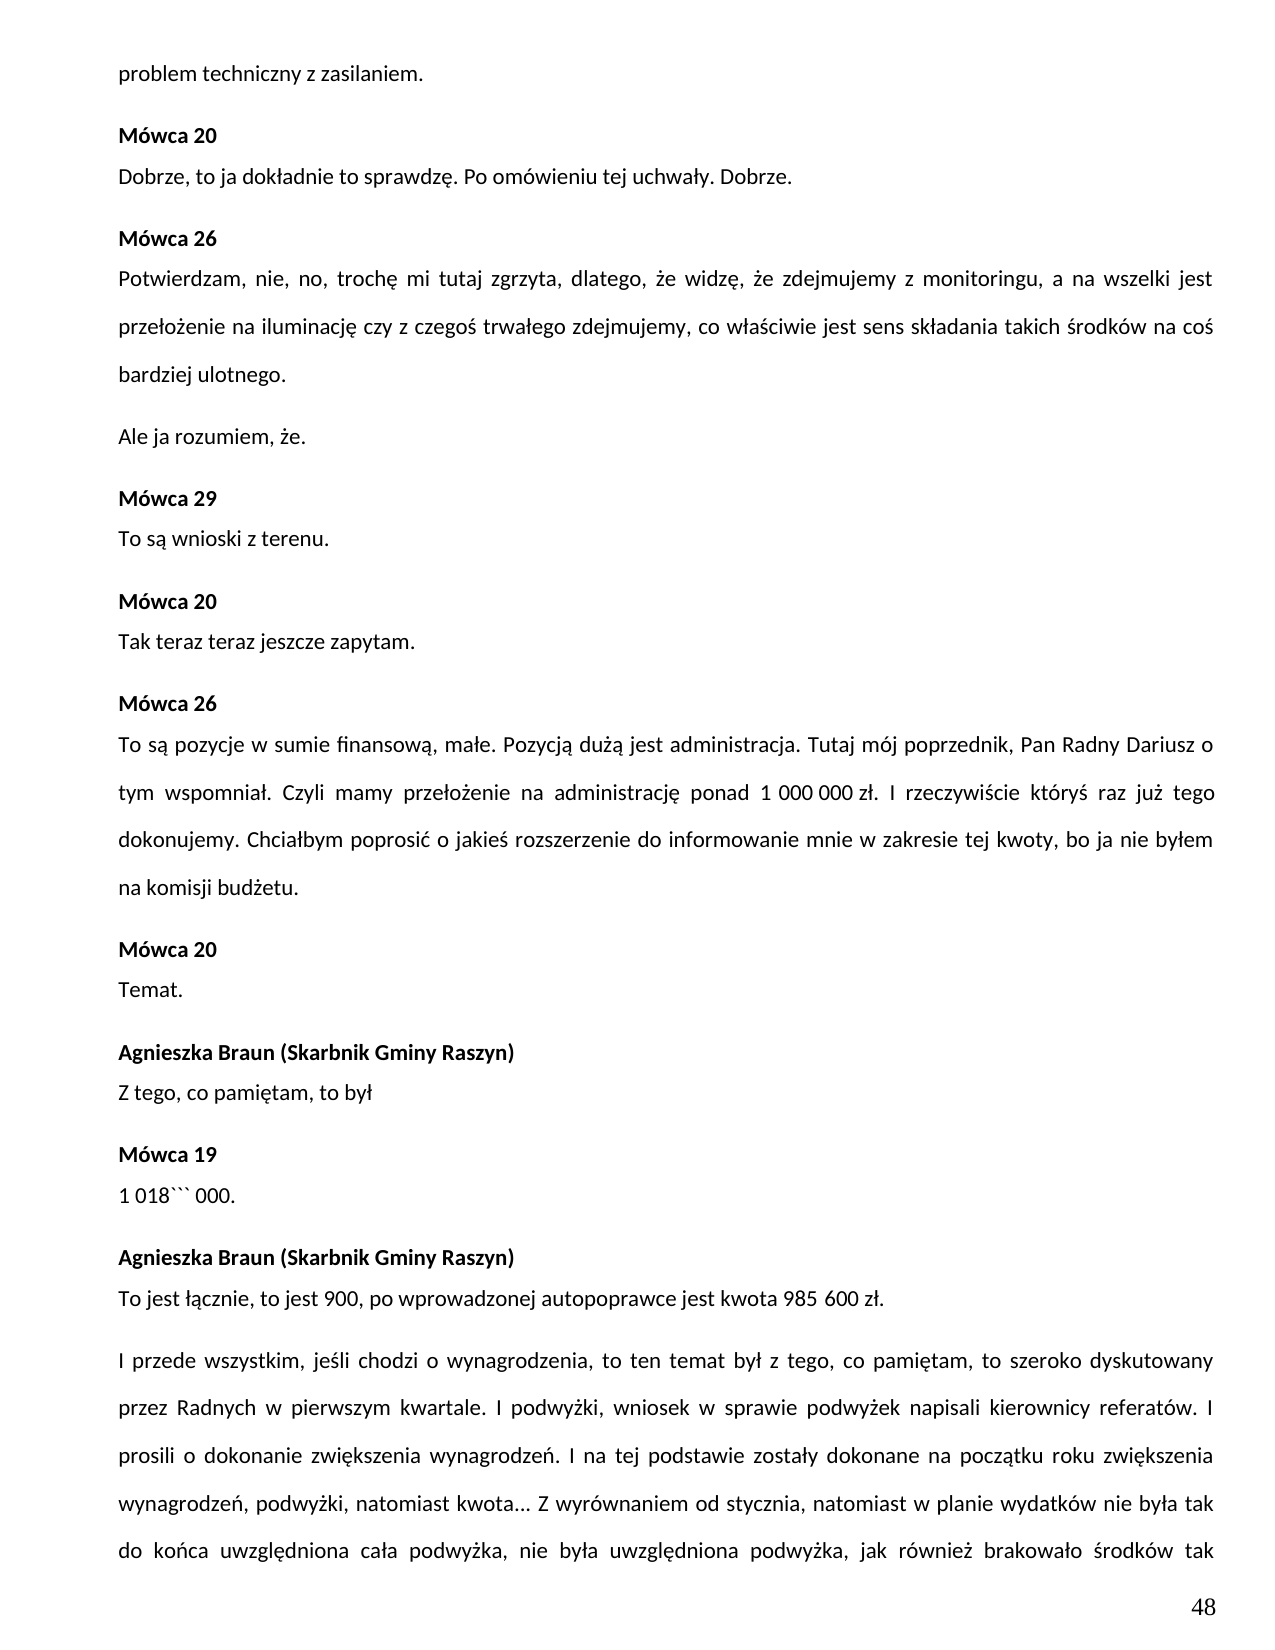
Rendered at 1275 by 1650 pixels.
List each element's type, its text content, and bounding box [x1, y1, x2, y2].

subtitle Mówca 29 [118, 484, 1216, 512]
text To są pozycje w sumie finansową, małe. Pozycją dużą jest administracja. Tutaj mój poprzednik, Pan Radny Dariusz o tym wspomniał. Czyli mamy przełożenie na administrację ponad 1 000 000 zł. I rzeczywiście któryś raz już tego dokonujemy. Chciałbym poprosić o jakieś rozszerzenie do informowanie mnie w zakresie tej kwoty, bo ja nie byłem na komisji budżetu. [118, 730, 1216, 901]
subtitle Mówca 26 [118, 689, 1216, 717]
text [118, 59, 1216, 87]
subtitle Mówca 19 [118, 1140, 1216, 1168]
subtitle Mówca 20 [118, 935, 1216, 963]
subtitle Agnieszka Braun (Skarbnik Gminy Raszyn) [118, 1243, 1216, 1271]
text Dobrze, to ja dokładnie to sprawdzę. Po omówieniu tej uchwały. Dobrze. [118, 162, 1216, 190]
subtitle Mówca 20 [118, 587, 1216, 615]
text Ale ja rozumiem, że. [118, 422, 1216, 450]
text Potwierdzam, nie, no, trochę mi tutaj zgrzyta, dlatego, że widzę, że zdejmujemy z monitoringu, a na wszelki jest przełożenie na iluminację czy z czegoś trwałego zdejmujemy, co właściwie jest sens składania takich środków na coś bardziej ulotnego. [118, 264, 1216, 388]
text 1 018``` 000. [118, 1181, 1216, 1209]
text Z tego, co pamiętam, to był [118, 1078, 1216, 1106]
text To są wnioski z terenu. [118, 524, 1216, 553]
subtitle Mówca 20 [118, 121, 1216, 149]
text Temat. [118, 976, 1216, 1003]
text To jest łącznie, to jest 900, po wprowadzonej autopoprawce jest kwota 985 600 zł. [118, 1284, 1216, 1312]
subtitle Mówca 26 [118, 224, 1216, 252]
text Tak teraz teraz jeszcze zapytam. [118, 627, 1216, 655]
subtitle Agnieszka Braun (Skarbnik Gminy Raszyn) [118, 1038, 1216, 1066]
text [118, 1346, 1216, 1564]
